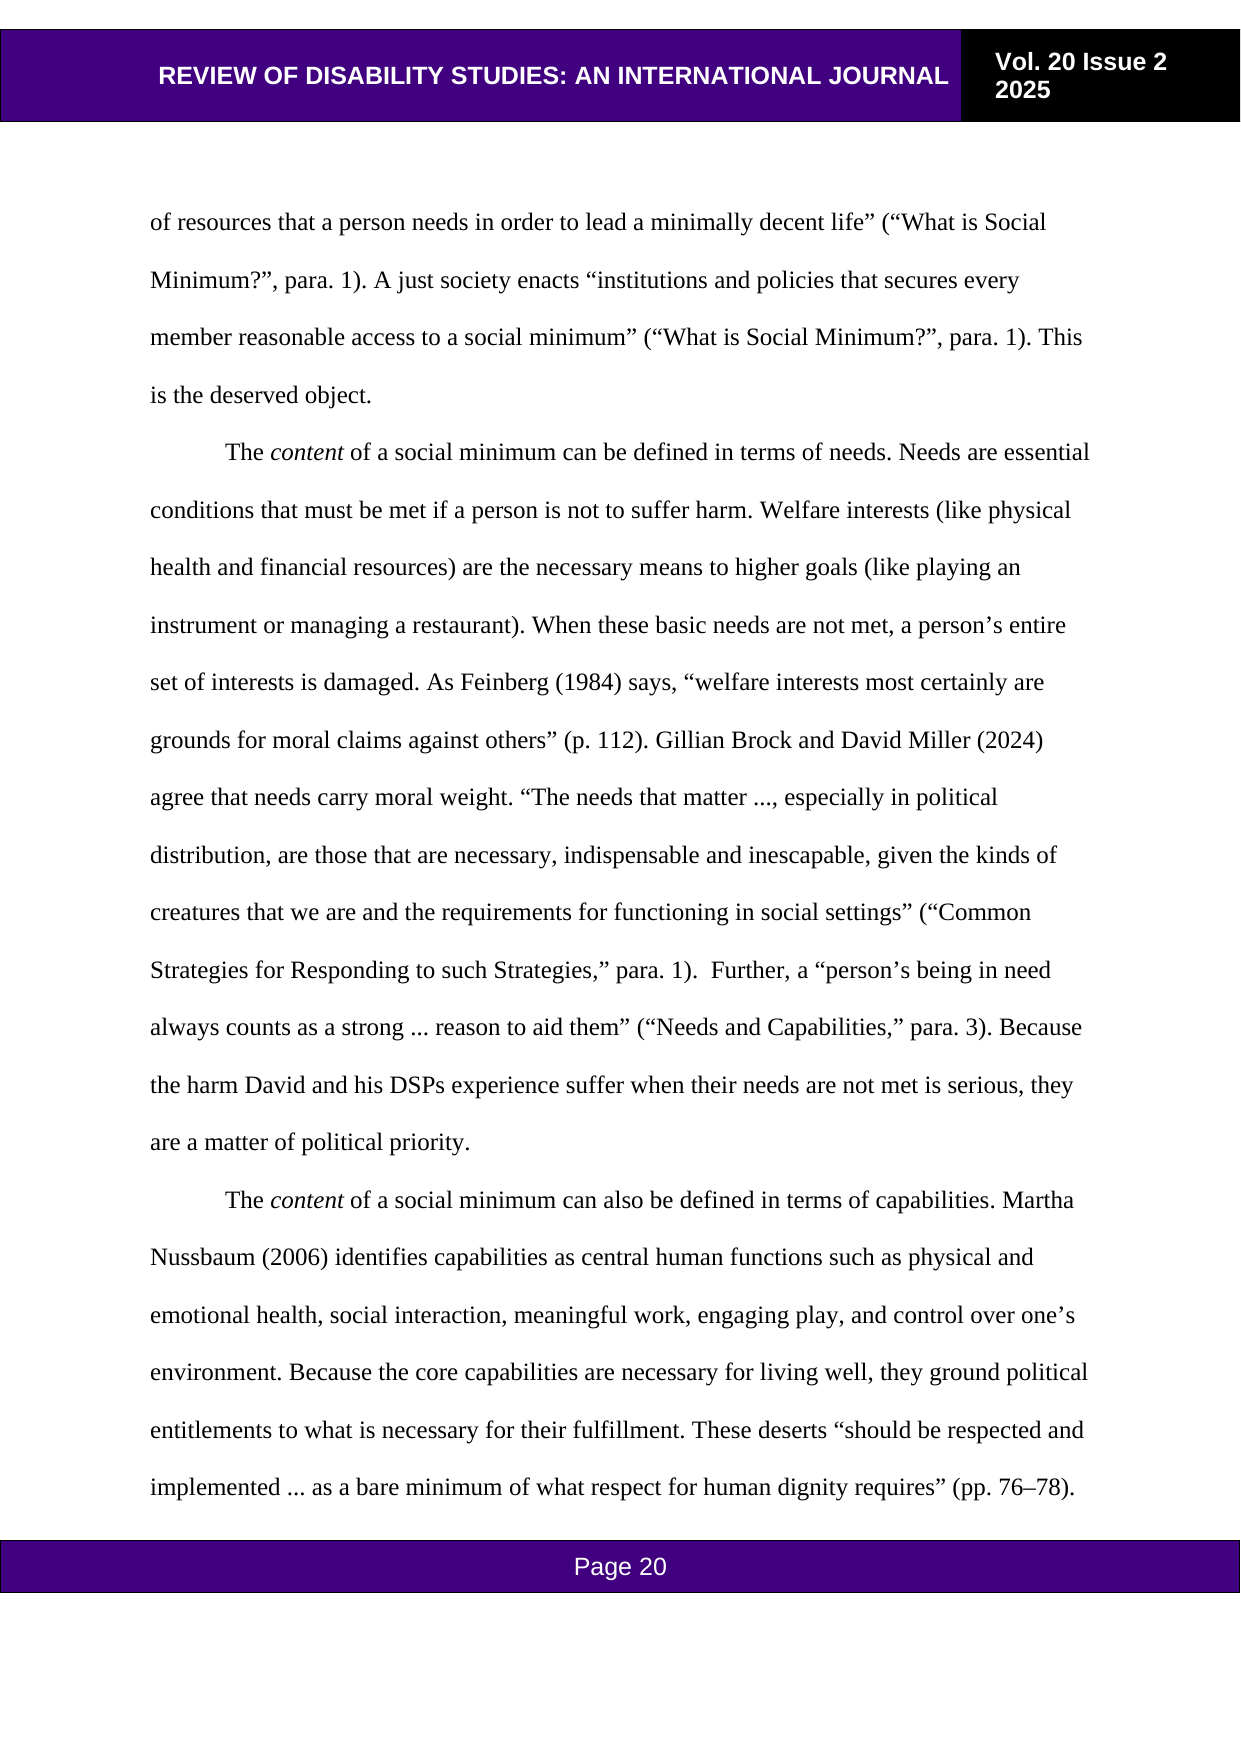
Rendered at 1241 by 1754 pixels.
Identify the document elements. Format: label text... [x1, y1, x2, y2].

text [150, 1185, 1090, 1501]
text The content of a social minimum can be defined in terms of needs. Needs are essential conditions that must be met if a person is not to suffer harm. Welfare interests (like physical health and financial resources) are the necessary means to higher goals (like playing an instrument or managing a restaurant). When these basic needs are not met, a person’s entire set of interests is damaged. As Feinberg (1984) says, “welfare interests most certainly are grounds for moral claims against others” (p. 112). Gillian Brock and David Miller (2024) agree that needs carry moral weight. “The needs that matter ..., especially in political distribution, are those that are necessary, indispensable and inescapable, given the kinds of creatures that we are and the requirements for functioning in social settings” (“Common Strategies for Responding to such Strategies,” para. 1). Further, a “person’s being in need always counts as a strong ... reason to aid them” (“Needs and Capabilities,” para. 3). Because the harm David and his DSPs experience suffer when their needs are not met is serious, they are a matter of political priority. [150, 437, 1090, 1156]
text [150, 207, 1090, 408]
